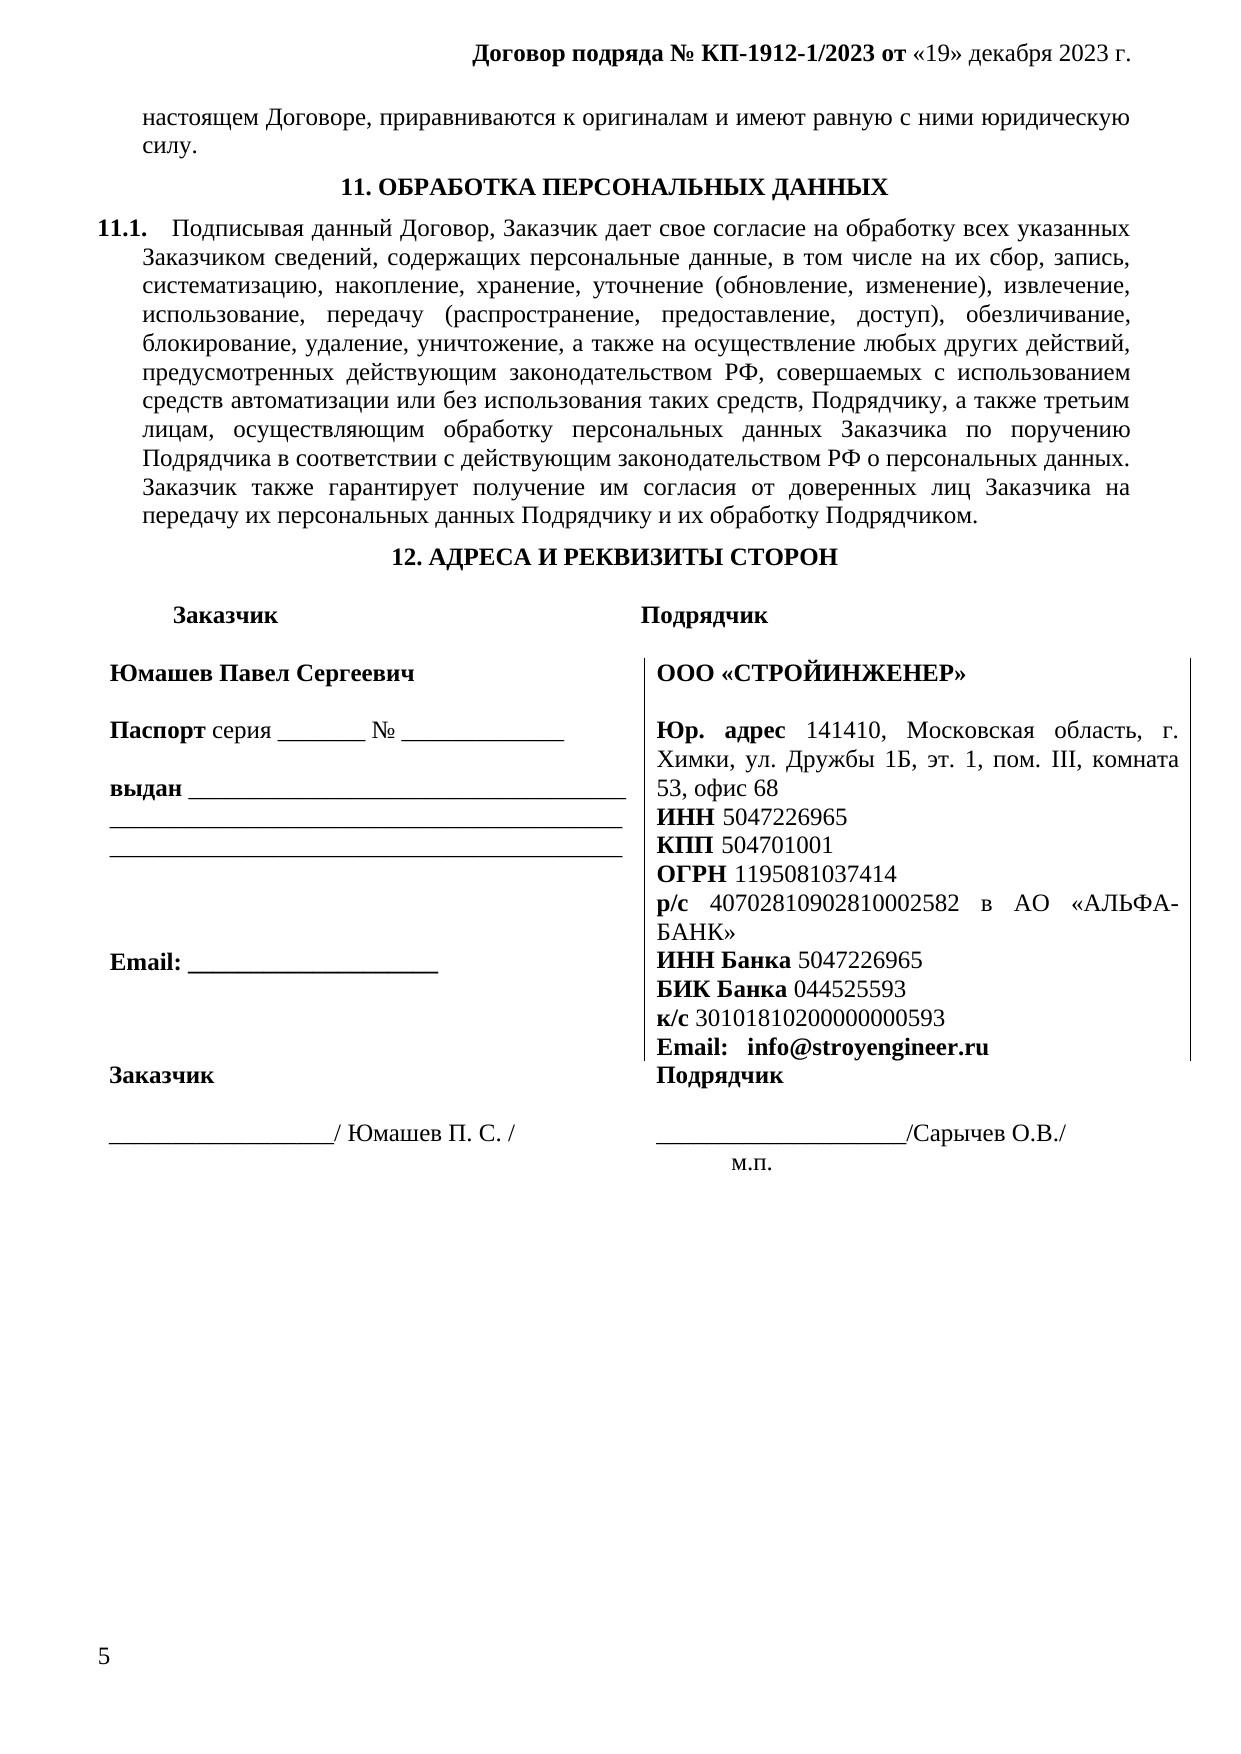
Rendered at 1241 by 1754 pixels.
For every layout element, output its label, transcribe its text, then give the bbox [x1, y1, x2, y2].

list АДРЕСА И РЕКВИЗИТЫ СТОРОН [98, 542, 1131, 571]
table_cell ____________________/Сарычев О.В./ м.п. [645, 1089, 1190, 1185]
table_header Заказчик [98, 1061, 645, 1089]
table_header Юмашев Павел Сергеевич Паспорт серия _______ № _____________ выдан ___________________________________ _________________________________________ _________________________________________ Email: ____________________ [98, 658, 644, 1061]
list Подписывая данный Договор, Заказчик дает свое согласие на обработку всех указанных Заказчиком сведений, содержащих персональные данные, в том числе на их сбор, запись, систематизацию, накопление, хранение, уточнение (обновление, изменение), извлечение, использование, передачу (распространение, предоставление, доступ), обезличивание, блокирование, удаление, уничтожение, а также на осуществление любых других действий, предусмотренных действующим законодательством РФ, совершаемых с использованием средств автоматизации или без использования таких средств, Подрядчику, а также третьим лицам, осуществляющим обработку персональных данных Заказчика по поручению Подрядчика в соответствии с действующим законодательством РФ о персональных данных. Заказчик также гарантирует получение им согласия от доверенных лиц Заказчика на передачу их персональных данных Подрядчику и их обработку Подрядчиком. [97, 213, 1131, 529]
table_header ООО «СТРОЙИНЖЕНЕР» Юр. адрес 141410, Московская область, г. Химки, ул. Дружбы 1Б, эт. 1, пом. III, комната 53, офис 68 ИНН 5047226965 КПП 504701001 ОГРН 1195081037414 р/с 40702810902810002582 в АО «АЛЬФА-БАНК» ИНН Банка 5047226965 БИК Банка 044525593 к/с 30101810200000000593 Email: info@stroyengineer.ru [645, 658, 1190, 1061]
text Заказчик Подрядчик [98, 600, 1131, 628]
table_header Подрядчик [645, 1061, 1190, 1089]
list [97, 102, 1131, 159]
table_cell __________________/ Юмашев П. С. / [98, 1089, 645, 1185]
list ОБРАБОТКА ПЕРСОНАЛЬНЫХ ДАННЫХ [98, 172, 1131, 201]
